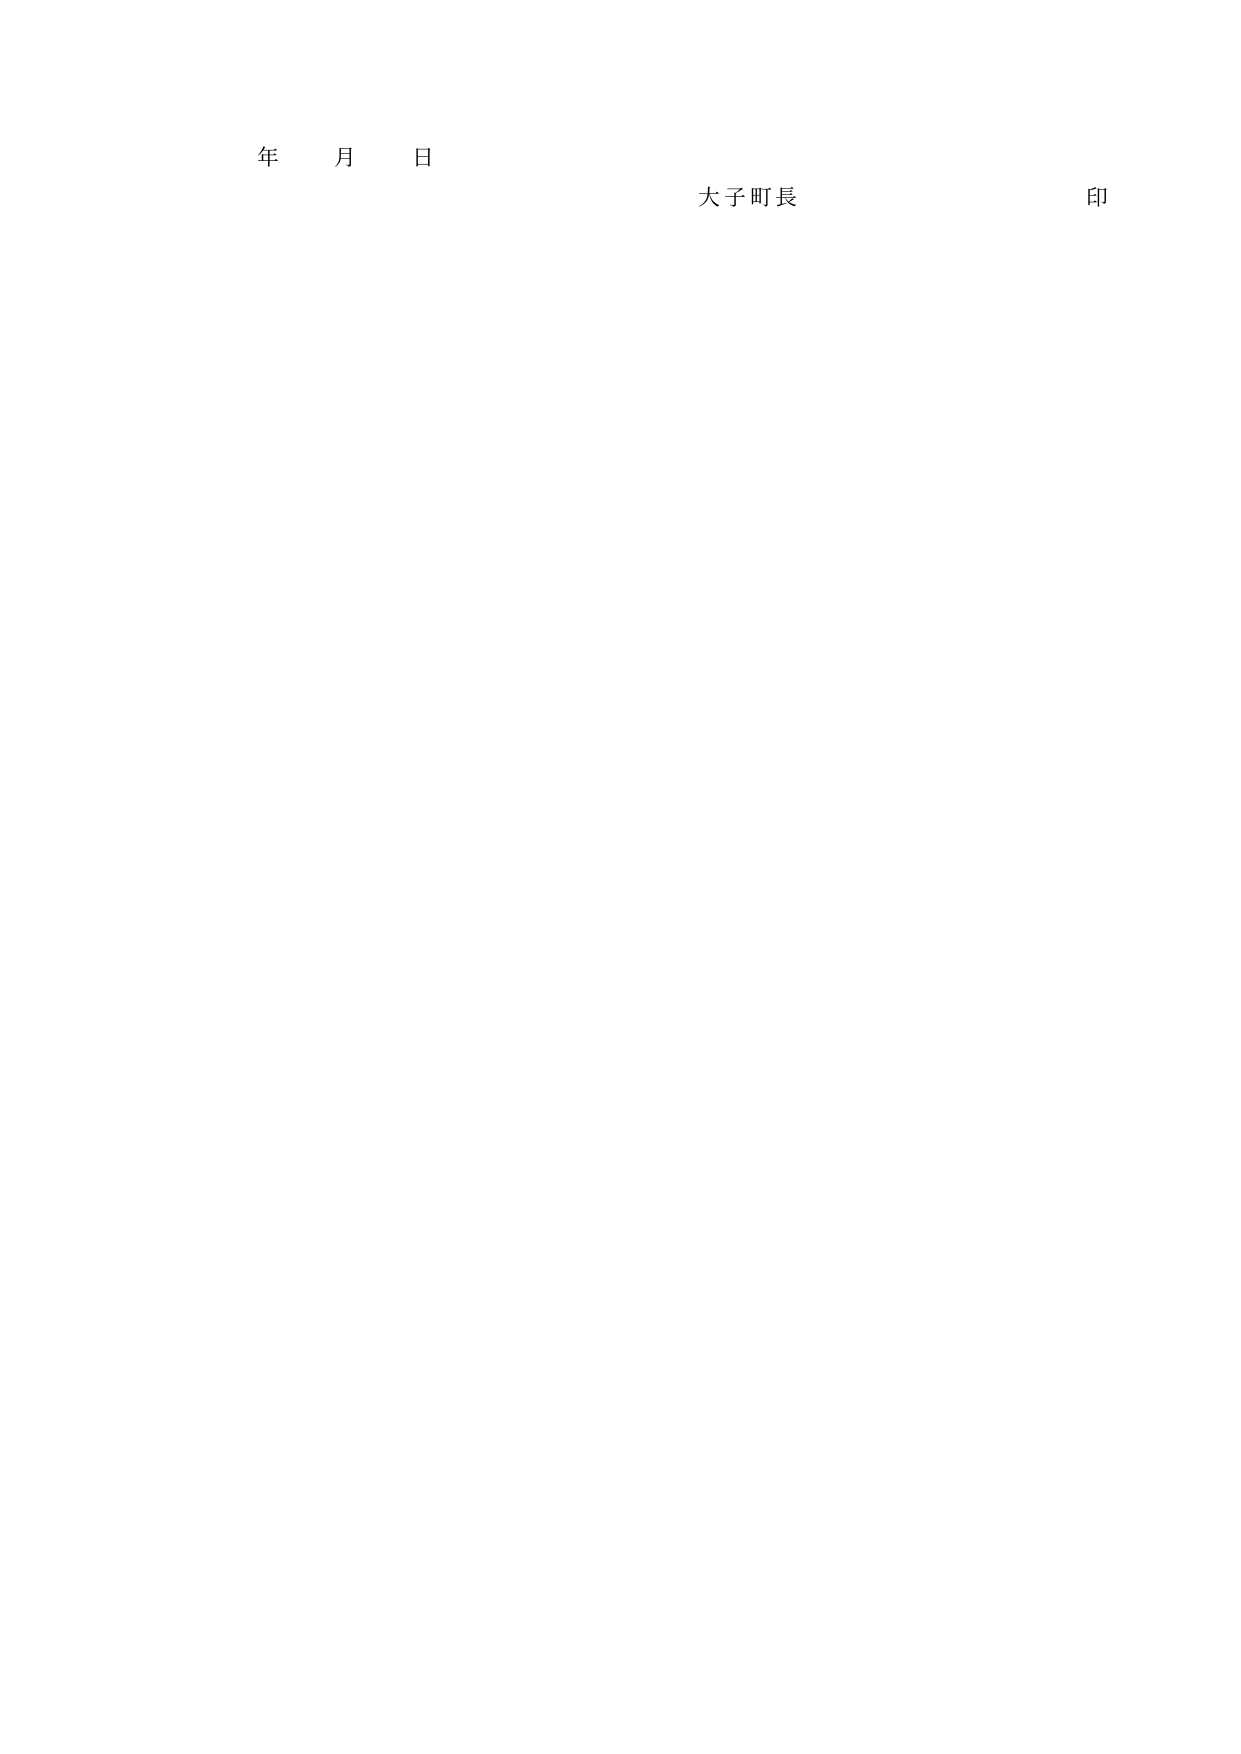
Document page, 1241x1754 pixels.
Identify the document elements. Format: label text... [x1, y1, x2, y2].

text 年 月 日 [127, 136, 1113, 176]
text 大子町長 印 [127, 176, 1113, 215]
